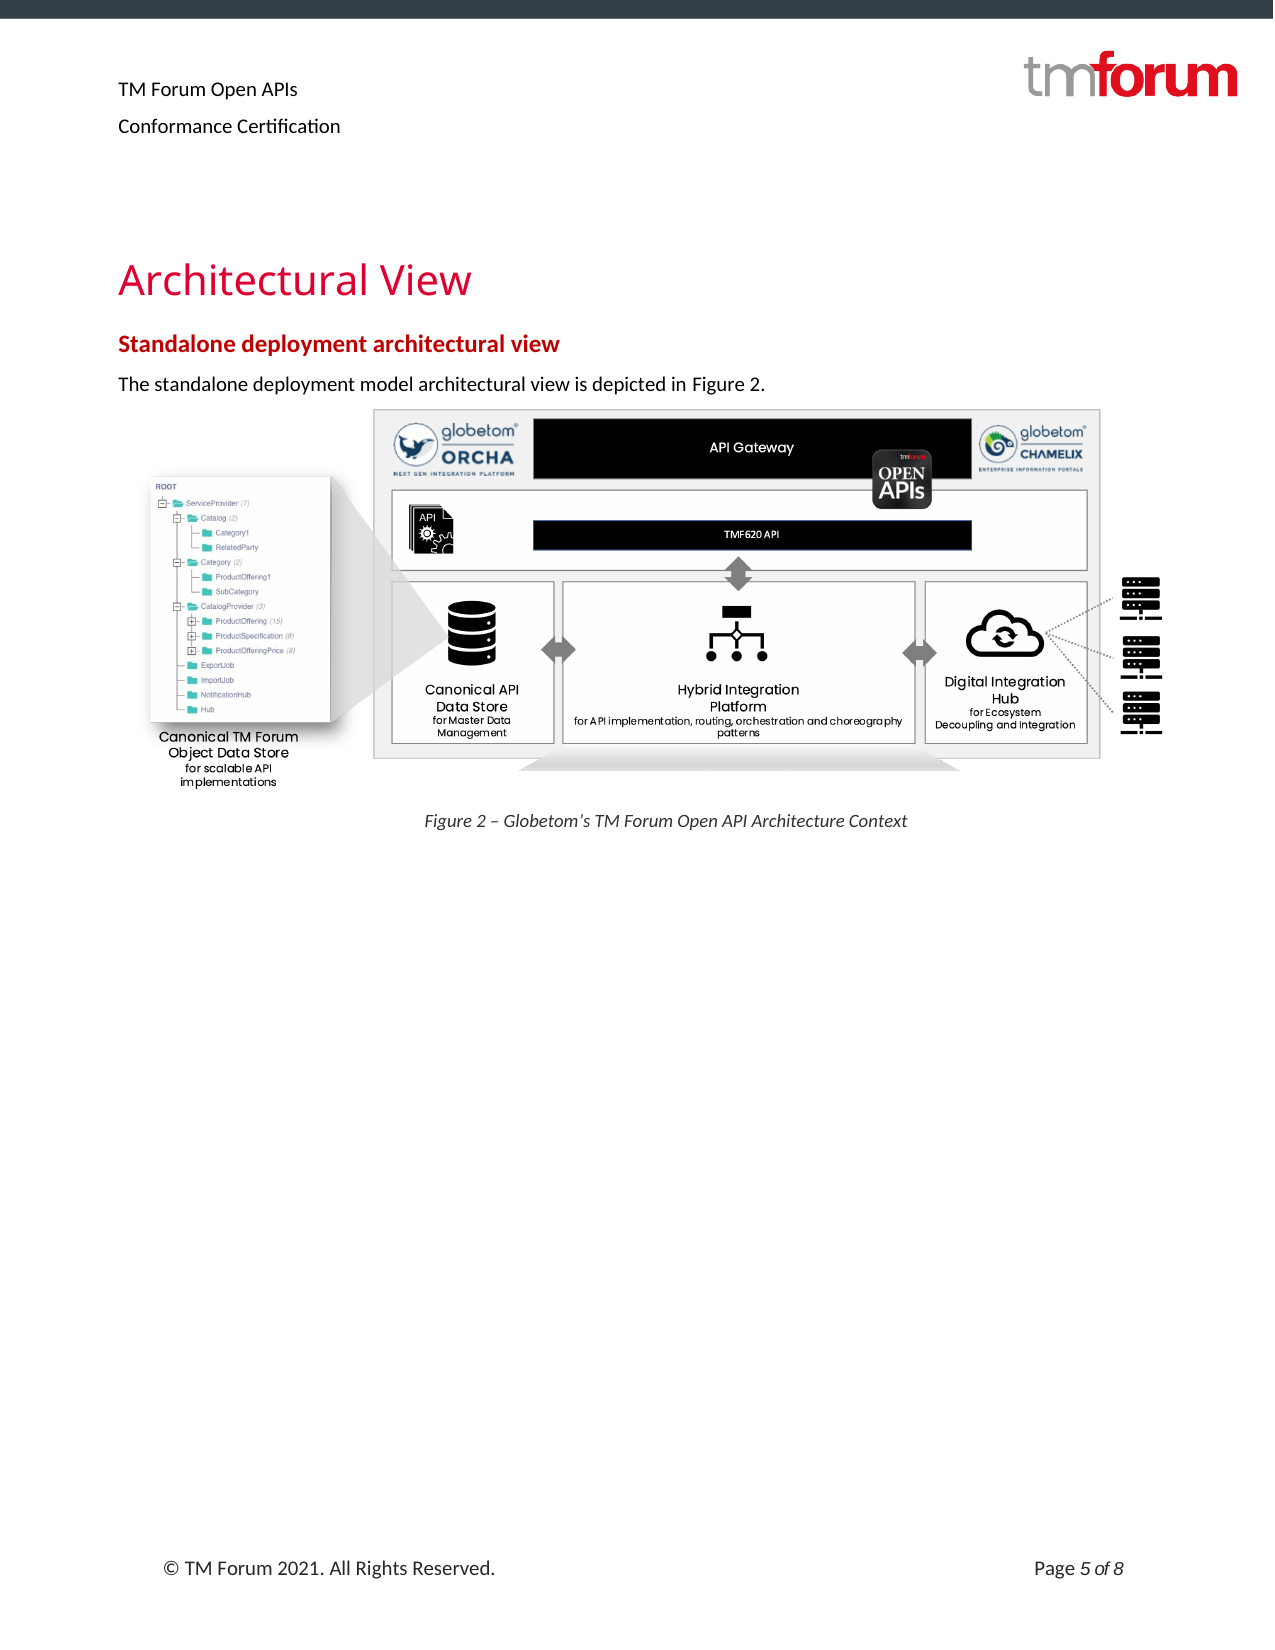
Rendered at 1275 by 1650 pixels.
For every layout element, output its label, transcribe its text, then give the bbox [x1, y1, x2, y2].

text The standalone deployment model architectural view is depicted in Figure 2. [118, 372, 1216, 397]
picture [132, 409, 1169, 797]
text Figure 2 – Globetom’s TM Forum Open API Architecture Context [118, 809, 1216, 832]
subtitle Architectural View [118, 251, 1216, 308]
picture [0, 0, 1273, 110]
subtitle Standalone deployment architectural view [118, 329, 1216, 359]
